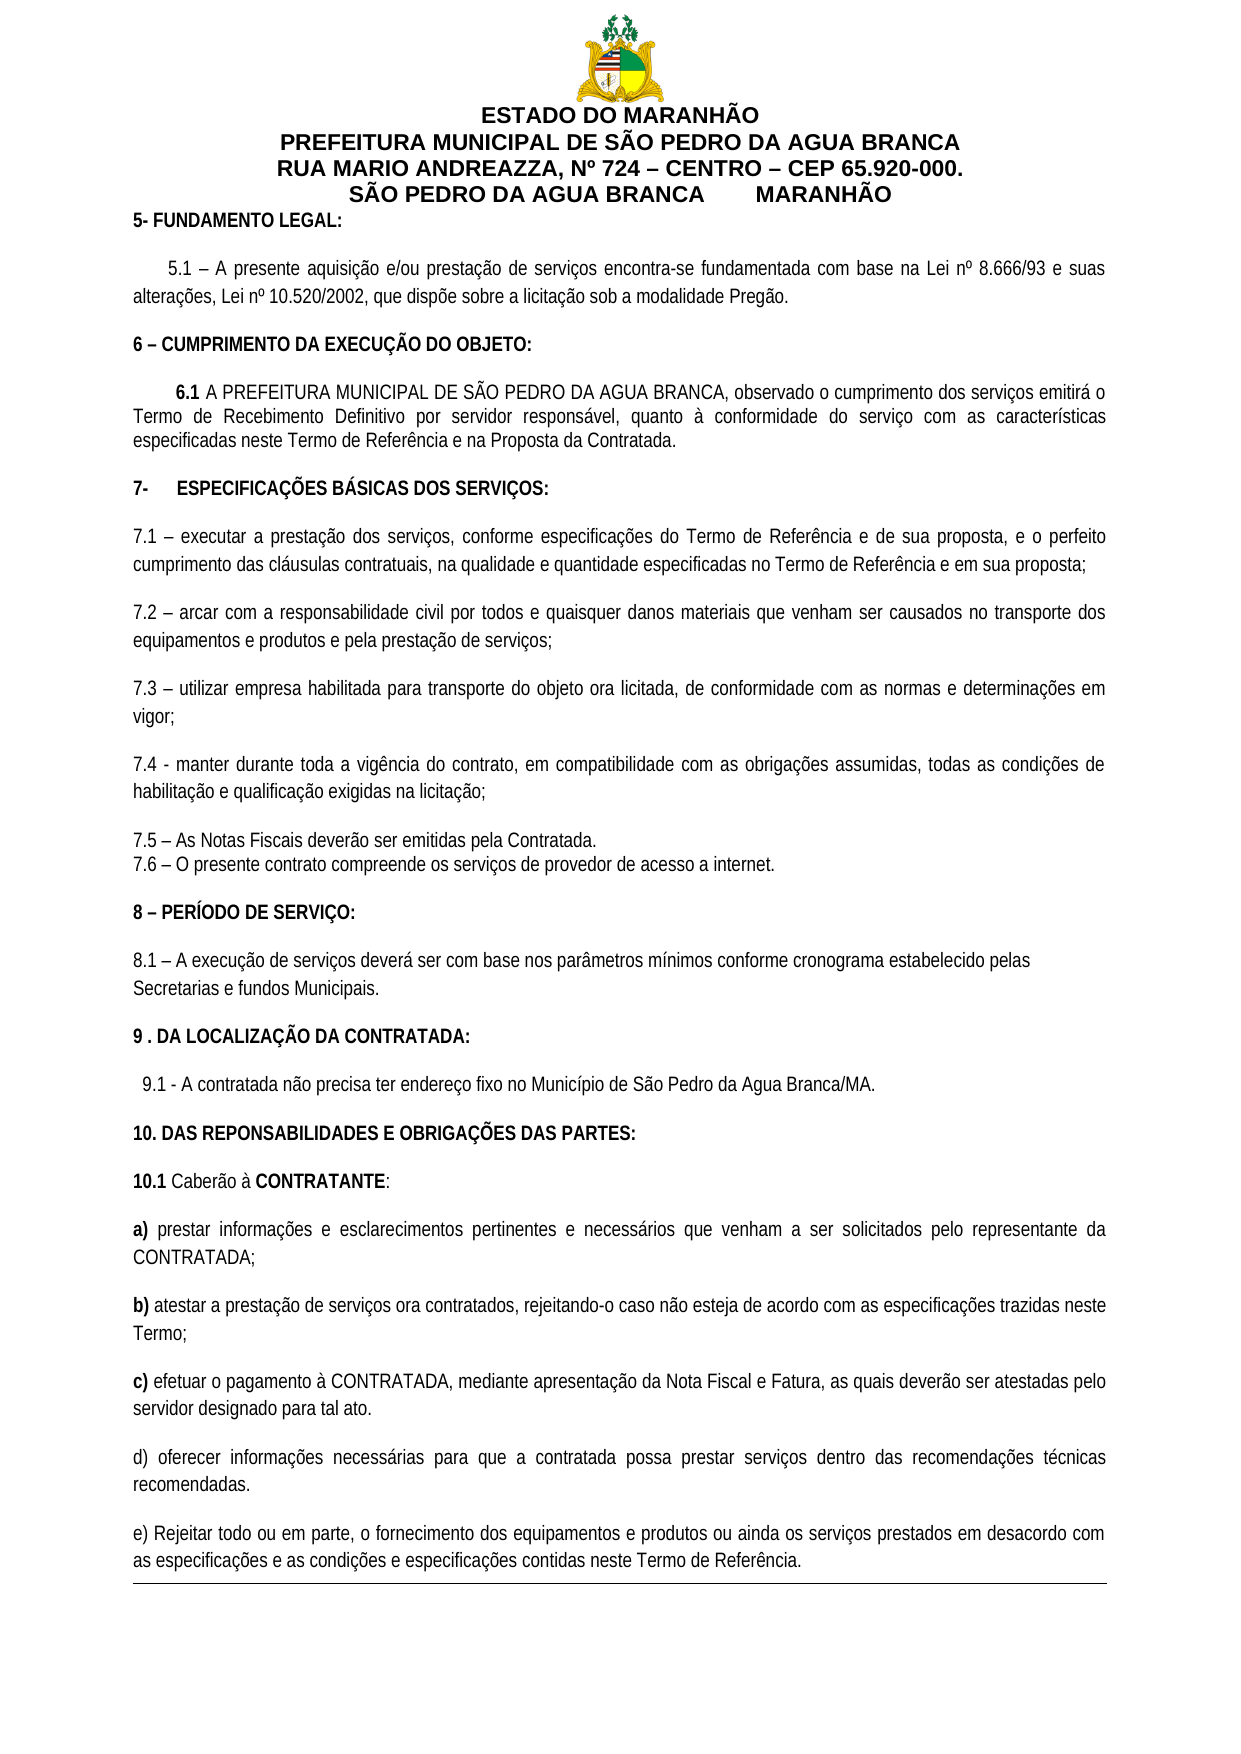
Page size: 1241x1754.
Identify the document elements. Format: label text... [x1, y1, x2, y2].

text 10.1 Caberão à CONTRATANTE: [133, 1169, 1107, 1193]
text 7.5 – As Notas Fiscais deverão ser emitidas pela Contratada. [133, 828, 1107, 852]
text 5- FUNDAMENTO LEGAL: [133, 208, 1107, 232]
text 8.1 – A execução de serviços deverá ser com base nos parâmetros mínimos conforme cronograma estabelecido pelas Secretarias e fundos Municipais. [133, 948, 1107, 999]
text 9 . DA LOCALIZAÇÃO DA CONTRATADA: [133, 1024, 1107, 1048]
text 10. DAS REPONSABILIDADES E OBRIGAÇÕES DAS PARTES: [133, 1120, 1107, 1144]
text d) oferecer informações necessárias para que a contratada possa prestar serviços dentro das recomendações técnicas recomendadas. [133, 1444, 1107, 1496]
text 6 – CUMPRIMENTO DA EXECUÇÃO DO OBJETO: [133, 332, 1107, 356]
text 7.2 – arcar com a responsabilidade civil por todos e quaisquer danos materiais que venham ser causados no transporte dos equipamentos e produtos e pela prestação de serviços; [133, 600, 1107, 652]
text 9.1 - A contratada não precisa ter endereço fixo no Município de São Pedro da Agua Branca/MA. [133, 1072, 1107, 1096]
text 7.3 – utilizar empresa habilitada para transporte do objeto ora licitada, de conformidade com as normas e determinações em vigor; [133, 676, 1107, 727]
text 7.6 – O presente contrato compreende os serviços de provedor de acesso a internet. [133, 852, 1107, 876]
text b) atestar a prestação de serviços ora contratados, rejeitando-o caso não esteja de acordo com as especificações trazidas neste Termo; [133, 1293, 1107, 1344]
text c) efetuar o pagamento à CONTRATADA, mediante apresentação da Nota Fiscal e Fatura, as quais deverão ser atestadas pelo servidor designado para tal ato. [133, 1369, 1107, 1420]
text 7.4 - manter durante toda a vigência do contrato, em compatibilidade com as obrigações assumidas, todas as condições de habilitação e qualificação exigidas na licitação; [133, 752, 1107, 803]
text a) prestar informações e esclarecimentos pertinentes e necessários que venham a ser solicitados pelo representante da CONTRATADA; [133, 1217, 1107, 1268]
text 7.1 – executar a prestação dos serviços, conforme especificações do Termo de Referência e de sua proposta, e o perfeito cumprimento das cláusulas contratuais, na qualidade e quantidade especificadas no Termo de Referência e em sua proposta; [133, 524, 1107, 576]
picture [576, 14, 664, 103]
text 8 – PERÍODO DE SERVIÇO: [133, 899, 1107, 923]
text 7- ESPECIFICAÇÕES BÁSICAS DOS SERVIÇOS: [133, 476, 1107, 500]
text 5.1 – A presente aquisição e/ou prestação de serviços encontra-se fundamentada com base na Lei nº 8.666/93 e suas alterações, Lei nº 10.520/2002, que dispõe sobre a licitação sob a modalidade Pregão. [133, 256, 1107, 307]
text 6.1 A PREFEITURA MUNICIPAL DE SÃO PEDRO DA AGUA BRANCA, observado o cumprimento dos serviços emitirá o Termo de Recebimento Definitivo por servidor responsável, quanto à conformidade do serviço com as características especificadas neste Termo de Referência e na Proposta da Contratada. [133, 380, 1107, 452]
text e) Rejeitar todo ou em parte, o fornecimento dos equipamentos e produtos ou ainda os serviços prestados em desacordo com as especificações e as condições e especificações contidas neste Termo de Referência. [133, 1520, 1107, 1572]
